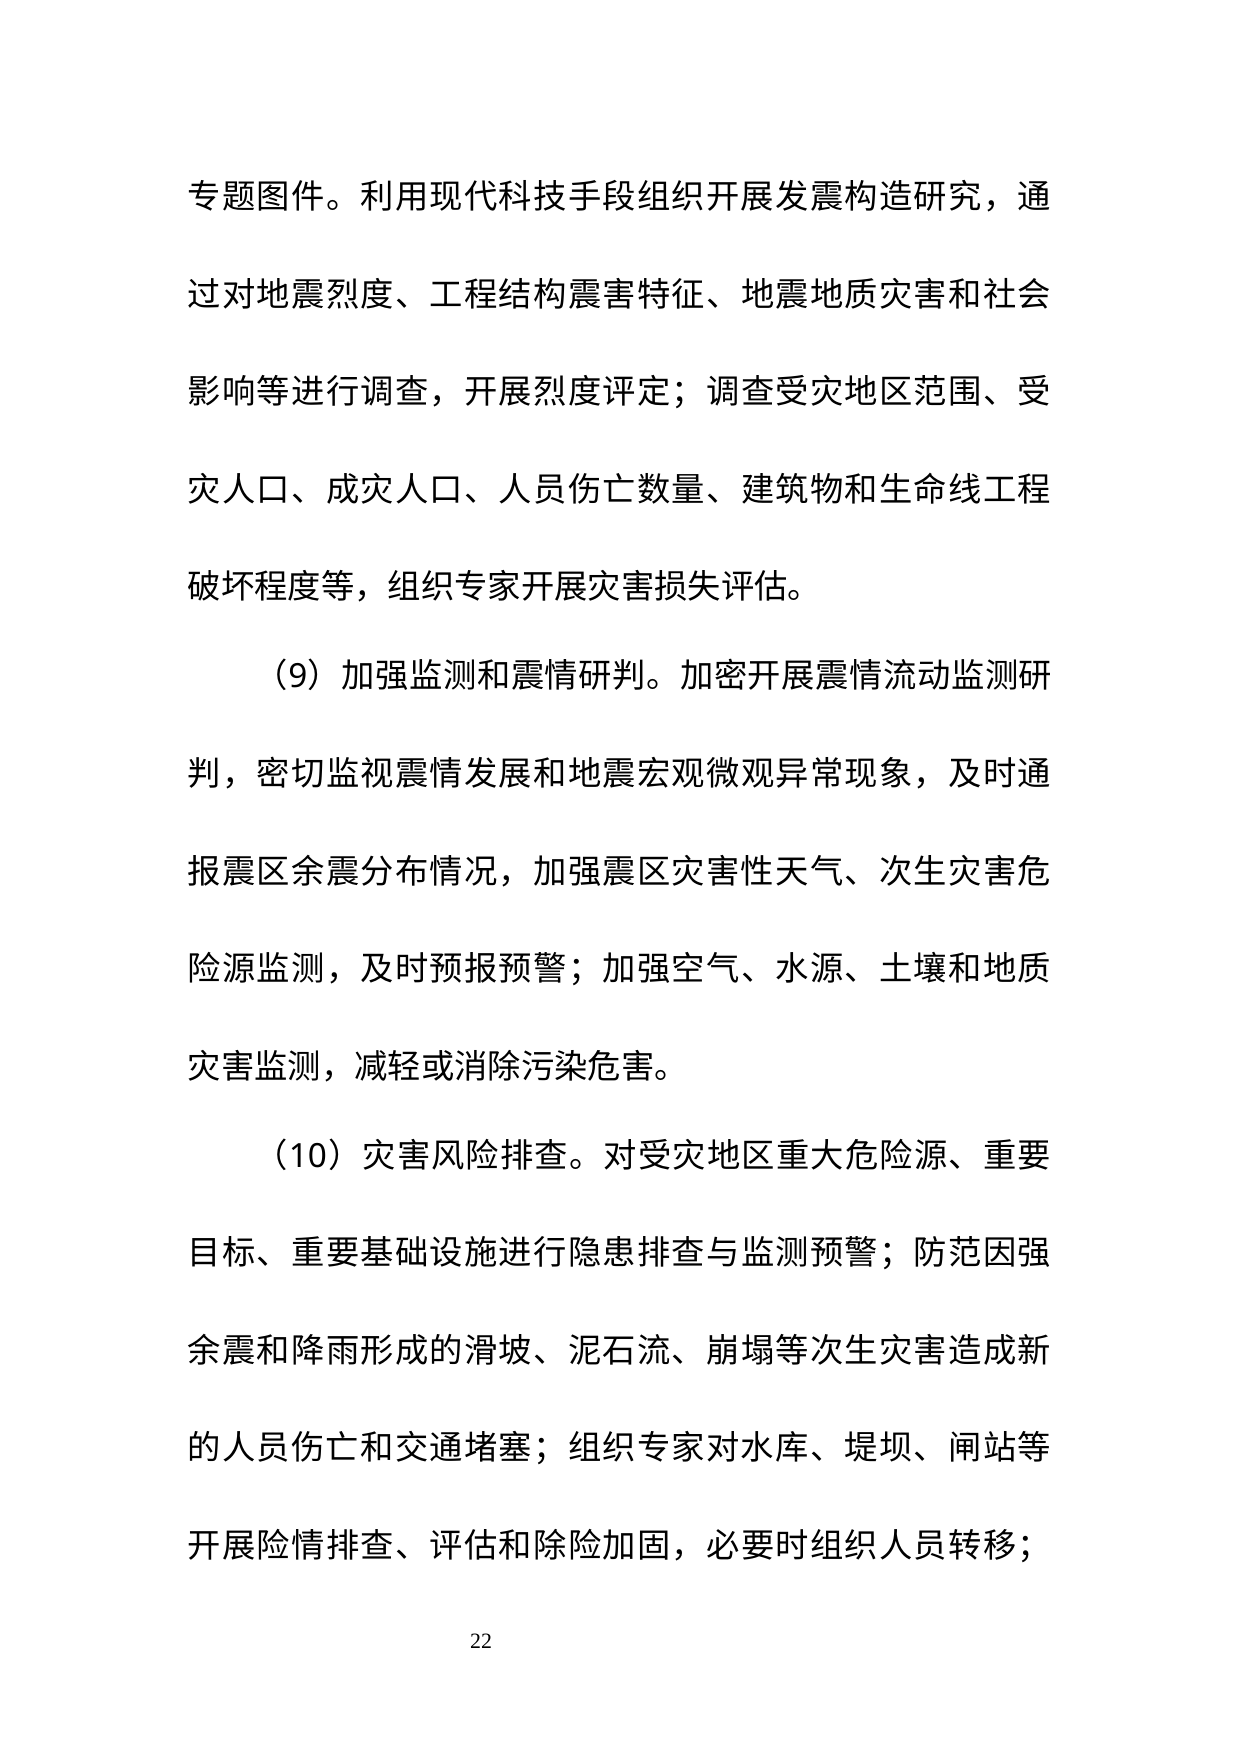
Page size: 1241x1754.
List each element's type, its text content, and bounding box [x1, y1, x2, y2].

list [187, 1120, 1053, 1575]
list （9）加强监测和震情研判。加密开展震情流动监测研判，密切监视震情发展和地震宏观微观异常现象，及时通报震区余震分布情况，加强震区灾害性天气、次生灾害危险源监测，及时预报预警；加强空气、水源、土壤和地质灾害监测，减轻或消除污染危害。 [187, 641, 1053, 1096]
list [187, 162, 1053, 617]
